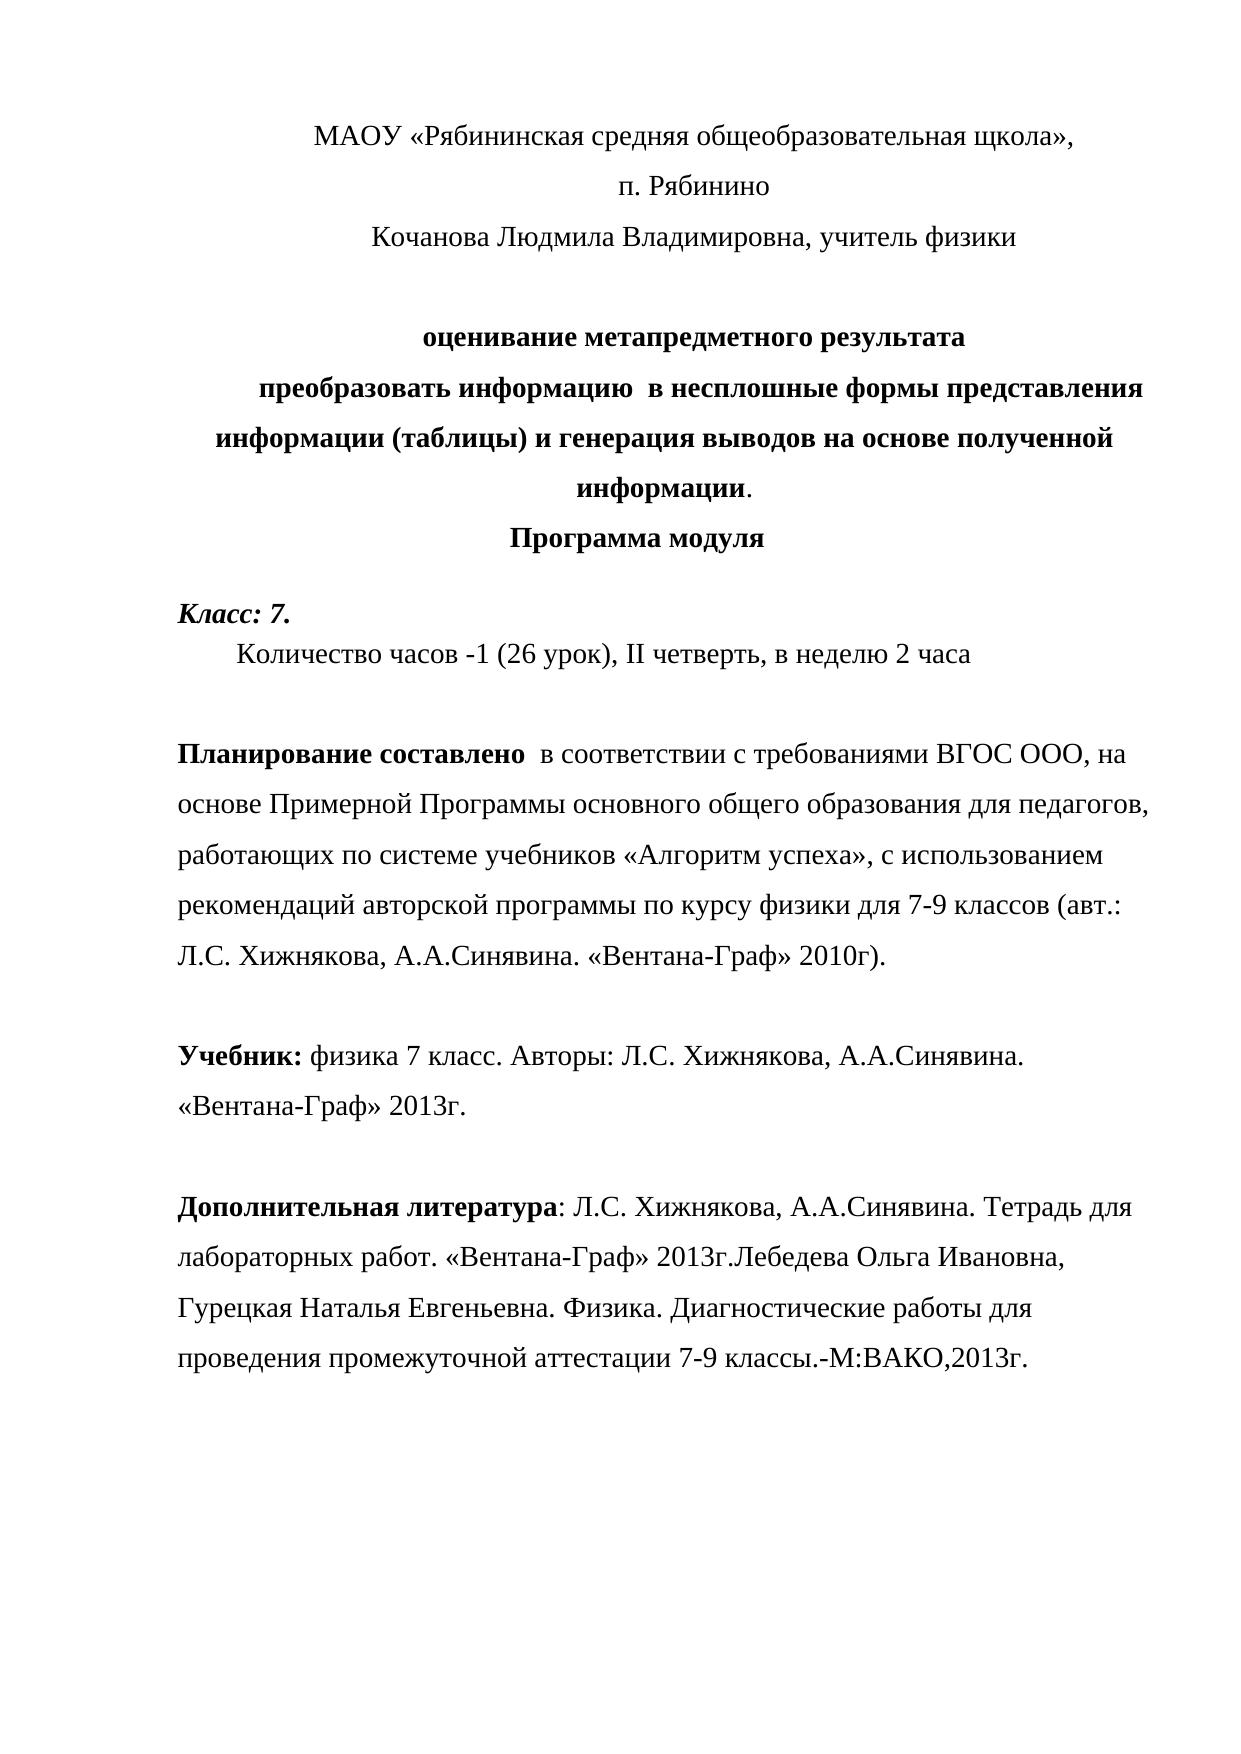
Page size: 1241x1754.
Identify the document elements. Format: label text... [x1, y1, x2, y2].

text п. Рябинино [177, 168, 1152, 202]
text оценивание метапредметного результата [177, 319, 1152, 353]
text преобразовать информацию в несплошные формы представления информации (таблицы) и генерация выводов на основе полученной информации. [177, 370, 1152, 504]
subtitle Класс: 7. [177, 596, 1152, 629]
text Кочанова Людмила Владимировна, учитель физики [177, 219, 1152, 252]
text Учебник: физика 7 класс. Авторы: Л.С. Хижнякова, А.А.Синявина. «Вентана-Граф» 2013г. [177, 1038, 1152, 1122]
text Количество часов -1 (26 урок), II четверть, в неделю 2 часа [177, 636, 1152, 669]
text Планирование составлено в соответствии с требованиями ВГОС ООО, на основе Примерной Программы основного общего образования для педагогов, работающих по системе учебников «Алгоритм успеха», с использованием рекомендаций авторской программы по курсу физики для 7-9 классов (авт.: Л.С. Хижнякова, А.А.Синявина. «Вентана-Граф» 2010г). [177, 736, 1152, 971]
text Дополнительная литература: Л.С. Хижнякова, А.А.Синявина. Тетрадь для лабораторных работ. «Вентана-Граф» 2013г.Лебедева Ольга Ивановна, Гурецкая Наталья Евгеньевна. Физика. Диагностические работы для проведения промежуточной аттестации 7-9 классы.-М:ВАКО,2013г. [177, 1189, 1152, 1374]
text Программа модуля [177, 521, 1152, 554]
text МАОУ «Рябининская средняя общеобразовательная щкола», [177, 118, 1152, 152]
